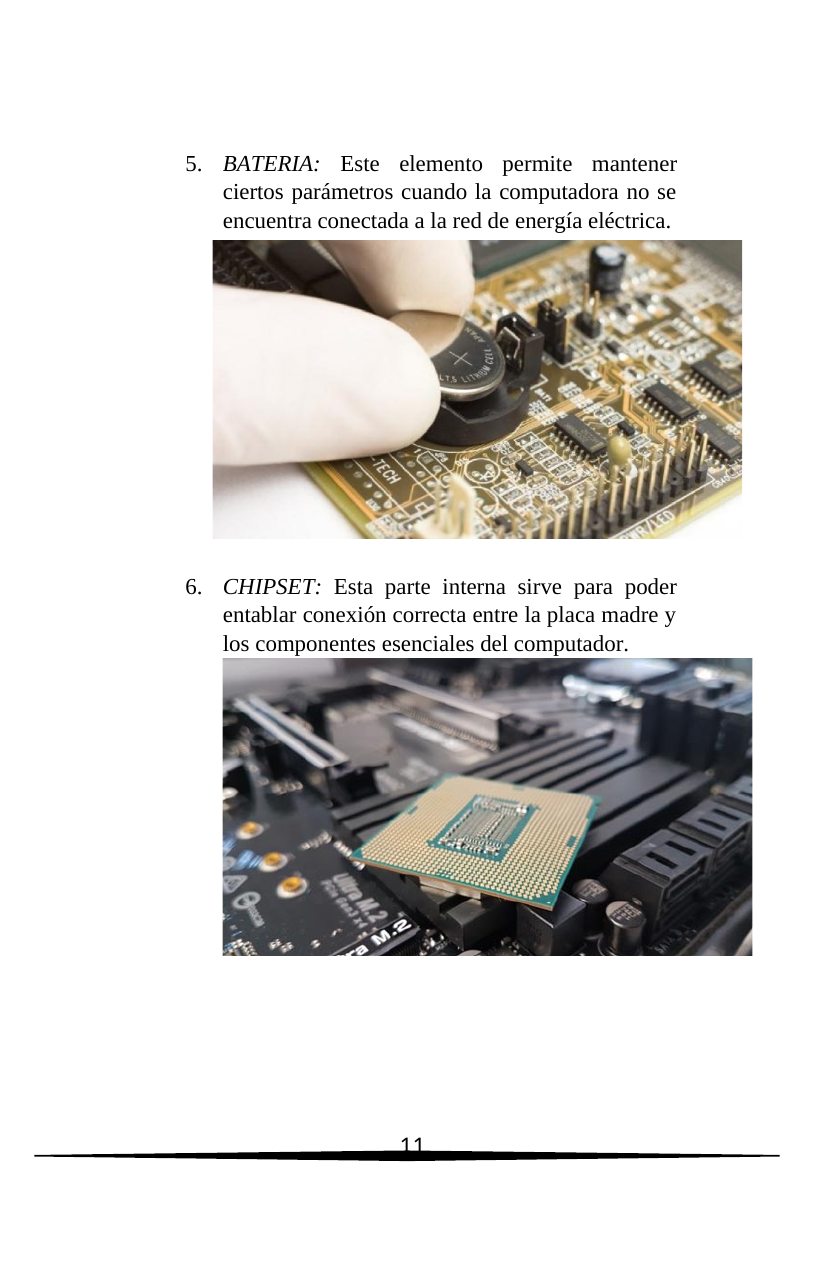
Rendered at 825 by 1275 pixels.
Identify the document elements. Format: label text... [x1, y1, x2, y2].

list BATERIA: Este elemento permite mantener ciertos parámetros cuando la computadora no se encuentra conectada a la red de energía eléctrica. [185, 150, 677, 233]
list CHIPSET: Esta parte interna sirve para poder entablar conexión correcta entre la placa madre y los componentes esenciales del computador. [185, 573, 677, 656]
picture [222, 658, 753, 956]
picture [212, 240, 743, 539]
